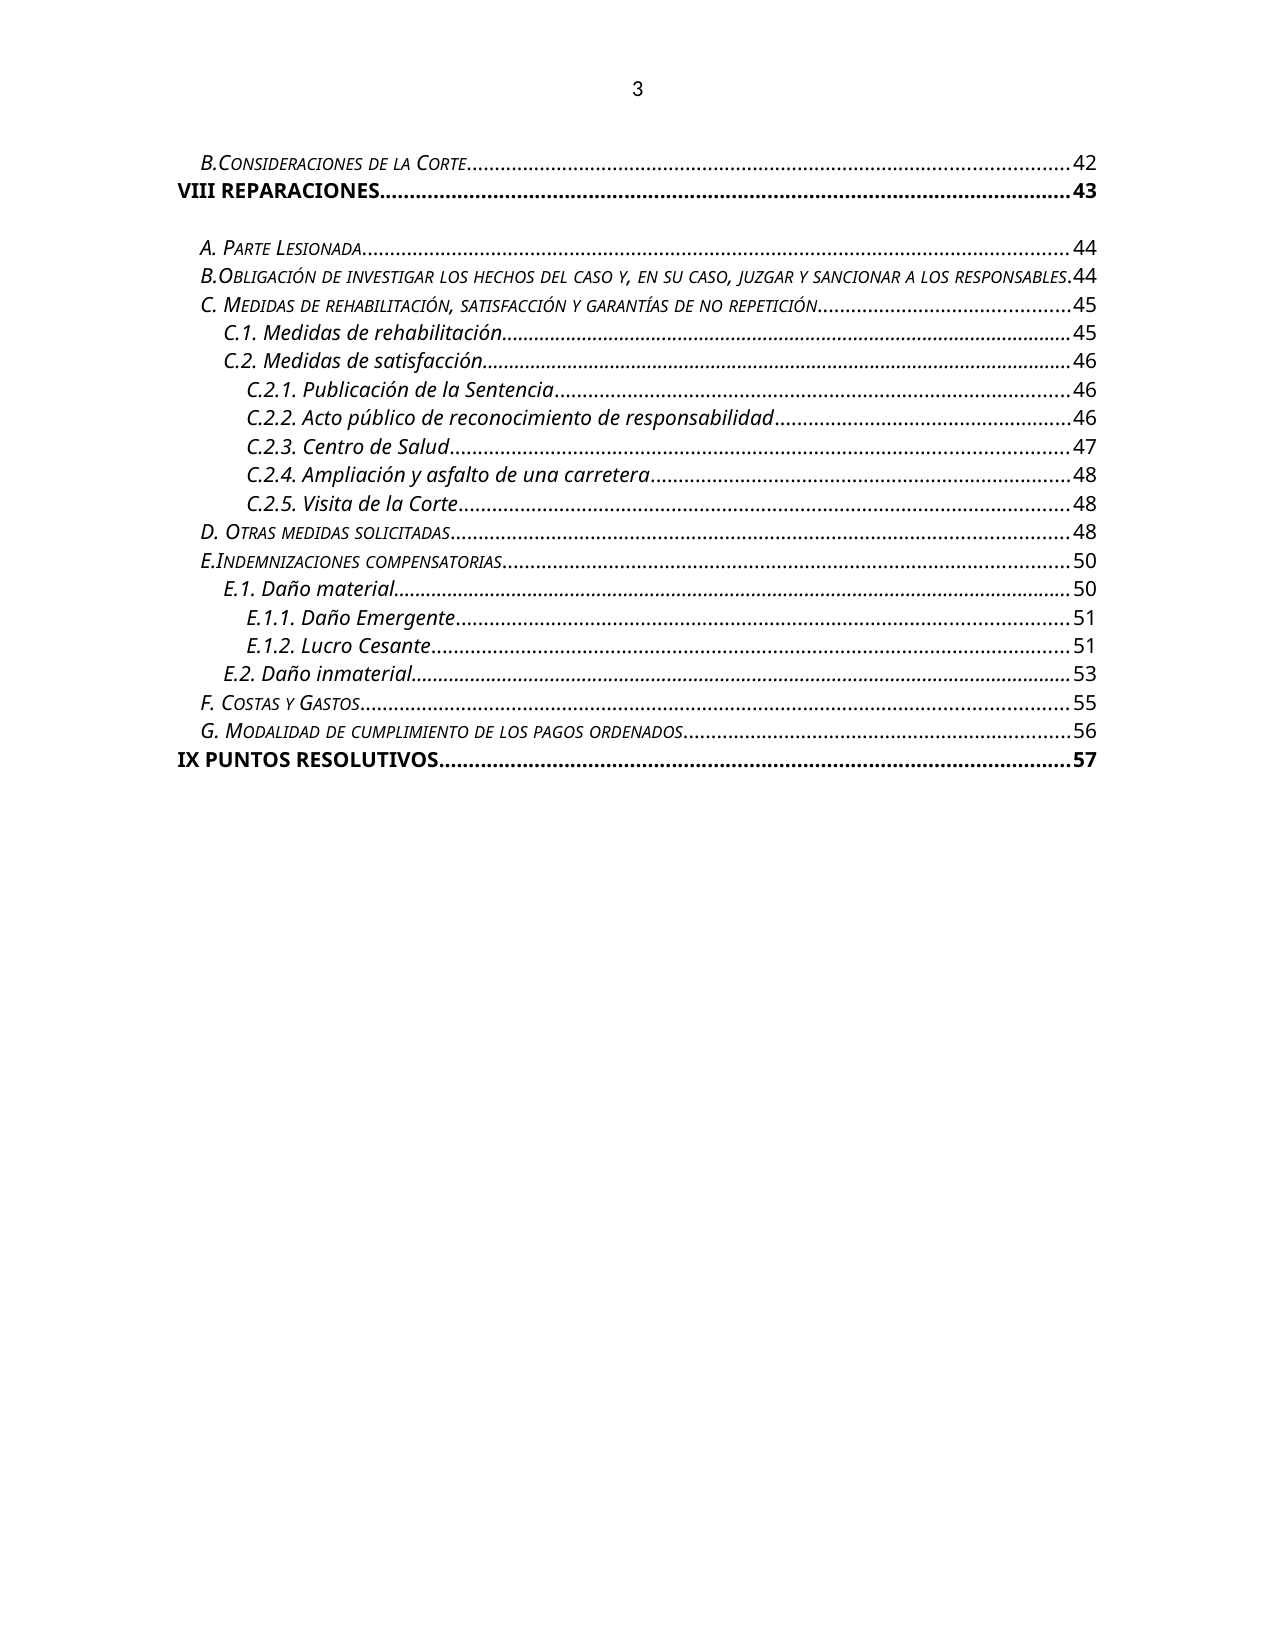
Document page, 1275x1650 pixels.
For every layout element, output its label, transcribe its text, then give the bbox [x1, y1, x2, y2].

text D. Otras medidas solicitadas 48 [200, 517, 1098, 546]
text E.Indemnizaciones compensatorias 50 [200, 546, 1098, 574]
text B.Obligación de investigar los hechos del caso y, en su caso, juzgar y sancionar a los responsables 44 [200, 261, 1098, 290]
text A. Parte Lesionada 44 [200, 233, 1098, 261]
text E.2. Daño inmaterial 53 [223, 659, 1098, 688]
text C.2. Medidas de satisfacción 46 [223, 347, 1098, 375]
text C. Medidas de rehabilitación, satisfacción y garantías de no repetición 45 [200, 290, 1098, 318]
text C.2.5. Visita de la Corte 48 [246, 489, 1098, 517]
text IX PUNTOS RESOLUTIVOS 57 [177, 745, 1098, 773]
text G. Modalidad de cumplimiento de los pagos ordenados 56 [200, 716, 1098, 745]
text C.2.4. Ampliación y asfalto de una carretera 48 [246, 460, 1098, 489]
text C.2.2. Acto público de reconocimiento de responsabilidad 46 [246, 403, 1098, 432]
text B.Consideraciones de la Corte 42 [200, 148, 1098, 176]
text F. Costas y Gastos 55 [200, 688, 1098, 716]
text E.1. Daño material 50 [223, 574, 1098, 603]
text C.1. Medidas de rehabilitación 45 [223, 318, 1098, 347]
text E.1.1. Daño Emergente 51 [246, 603, 1098, 631]
text E.1.2. Lucro Cesante 51 [246, 631, 1098, 659]
text C.2.1. Publicación de la Sentencia 46 [246, 375, 1098, 403]
text C.2.3. Centro de Salud 47 [246, 432, 1098, 460]
text VIII REPARACIONES 43 [177, 176, 1098, 204]
